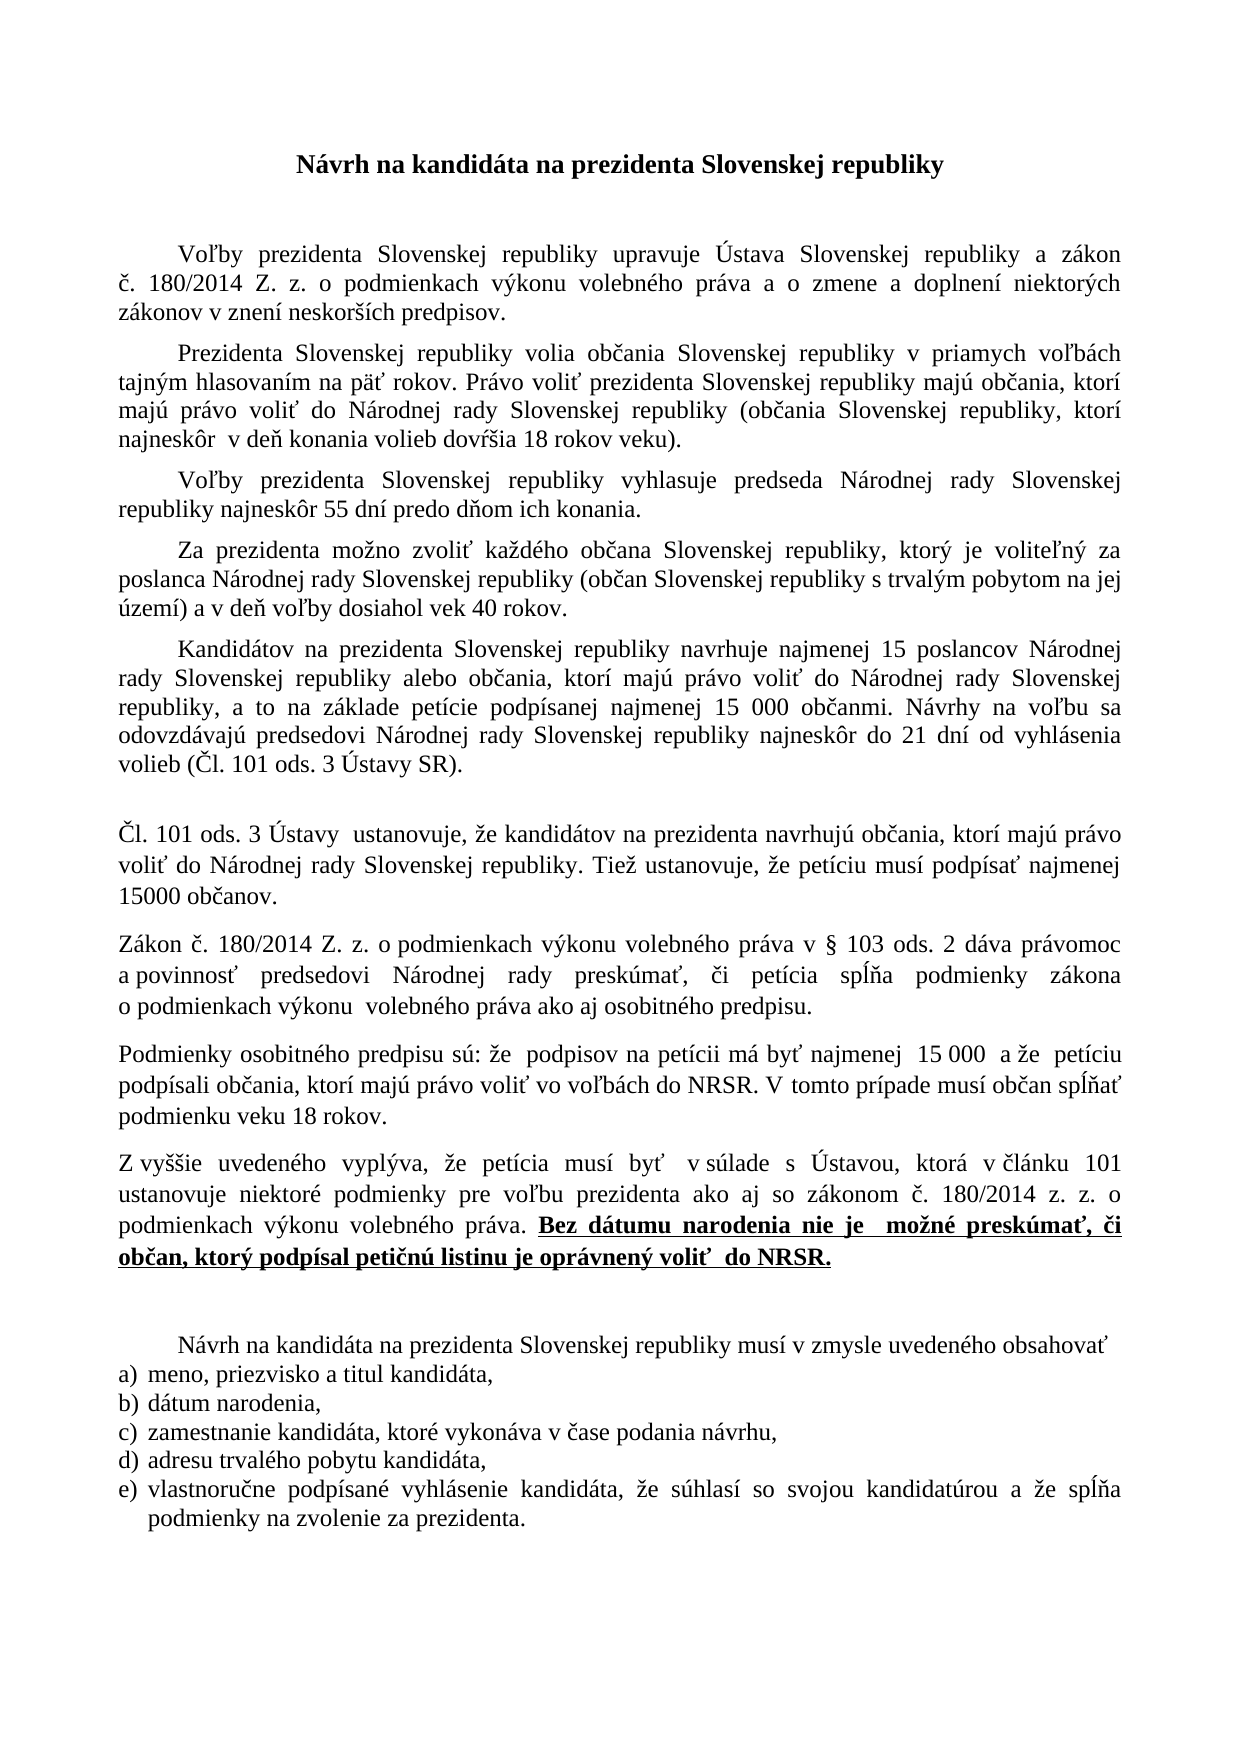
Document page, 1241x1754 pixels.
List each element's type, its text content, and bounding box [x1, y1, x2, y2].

text Podmienky osobitného predpisu sú: že podpisov na petícii má byť najmenej 15 000 a že petíciu podpísali občania, ktorí majú právo voliť vo voľbách do NRSR. V tomto prípade musí občan spĺňať podmienku veku 18 rokov. [118, 1039, 1122, 1129]
text d) adresu trvalého pobytu kandidáta, [118, 1446, 1122, 1474]
text Návrh na kandidáta na prezidenta Slovenskej republiky [118, 148, 1122, 179]
text Voľby prezidenta Slovenskej republiky upravuje Ústava Slovenskej republiky a zákon č. 180/2014 Z. z. o podmienkach výkonu volebného práva a o zmene a doplnení niektorých zákonov v znení neskorších predpisov. [118, 239, 1122, 325]
text Zákon č. 180/2014 Z. z. o podmienkach výkonu volebného práva v § 103 ods. 2 dáva právomoc a povinnosť predsedovi Národnej rady preskúmať, či petícia spĺňa podmienky zákona o podmienkach výkonu volebného práva ako aj osobitného predpisu. [118, 929, 1122, 1020]
text Za prezidenta možno zvoliť každého občana Slovenskej republiky, ktorý je voliteľný za poslanca Národnej rady Slovenskej republiky (občan Slovenskej republiky s trvalým pobytom na jej území) a v deň voľby dosiahol vek 40 rokov. [118, 535, 1122, 622]
text b) dátum narodenia, [118, 1388, 1122, 1417]
text c) zamestnanie kandidáta, ktoré vykonáva v čase podania návrhu, [118, 1417, 1122, 1446]
text a) meno, priezvisko a titul kandidáta, [118, 1359, 1122, 1388]
text Z vyššie uvedeného vyplýva, že petícia musí byť v súlade s Ústavou, ktorá v článku 101 ustanovuje niektoré podmienky pre voľbu prezidenta ako aj so zákonom č. 180/2014 z. z. o podmienkach výkonu volebného práva. Bez dátumu narodenia nie je možné preskúmať, či občan, ktorý podpísal petičnú listinu je oprávnený voliť do NRSR. [118, 1148, 1122, 1270]
text Voľby prezidenta Slovenskej republiky vyhlasuje predseda Národnej rady Slovenskej republiky najneskôr 55 dní predo dňom ich konania. [118, 465, 1122, 523]
text Čl. 101 ods. 3 Ústavy ustanovuje, že kandidátov na prezidenta navrhujú občania, ktorí majú právo voliť do Národnej rady Slovenskej republiky. Tiež ustanovuje, že petíciu musí podpísať najmenej 15000 občanov. [118, 819, 1122, 910]
text e) vlastnoručne podpísané vyhlásenie kandidáta, že súhlasí so svojou kandidatúrou a že spĺňa podmienky na zvolenie za prezidenta. [118, 1474, 1122, 1532]
text Kandidátov na prezidenta Slovenskej republiky navrhuje najmenej 15 poslancov Národnej rady Slovenskej republiky alebo občania, ktorí majú právo voliť do Národnej rady Slovenskej republiky, a to na základe petície podpísanej najmenej 15 000 občanmi. Návrhy na voľbu sa odovzdávajú predsedovi Národnej rady Slovenskej republiky najneskôr do 21 dní od vyhlásenia volieb (Čl. 101 ods. 3 Ústavy SR). [118, 634, 1122, 778]
text Prezidenta Slovenskej republiky volia občania Slovenskej republiky v priamych voľbách tajným hlasovaním na päť rokov. Právo voliť prezidenta Slovenskej republiky majú občania, ktorí majú právo voliť do Národnej rady Slovenskej republiky (občania Slovenskej republiky, ktorí najneskôr v deň konania volieb dovŕšia 18 rokov veku). [118, 338, 1122, 453]
text Návrh na kandidáta na prezidenta Slovenskej republiky musí v zmysle uvedeného obsahovať [118, 1331, 1122, 1359]
